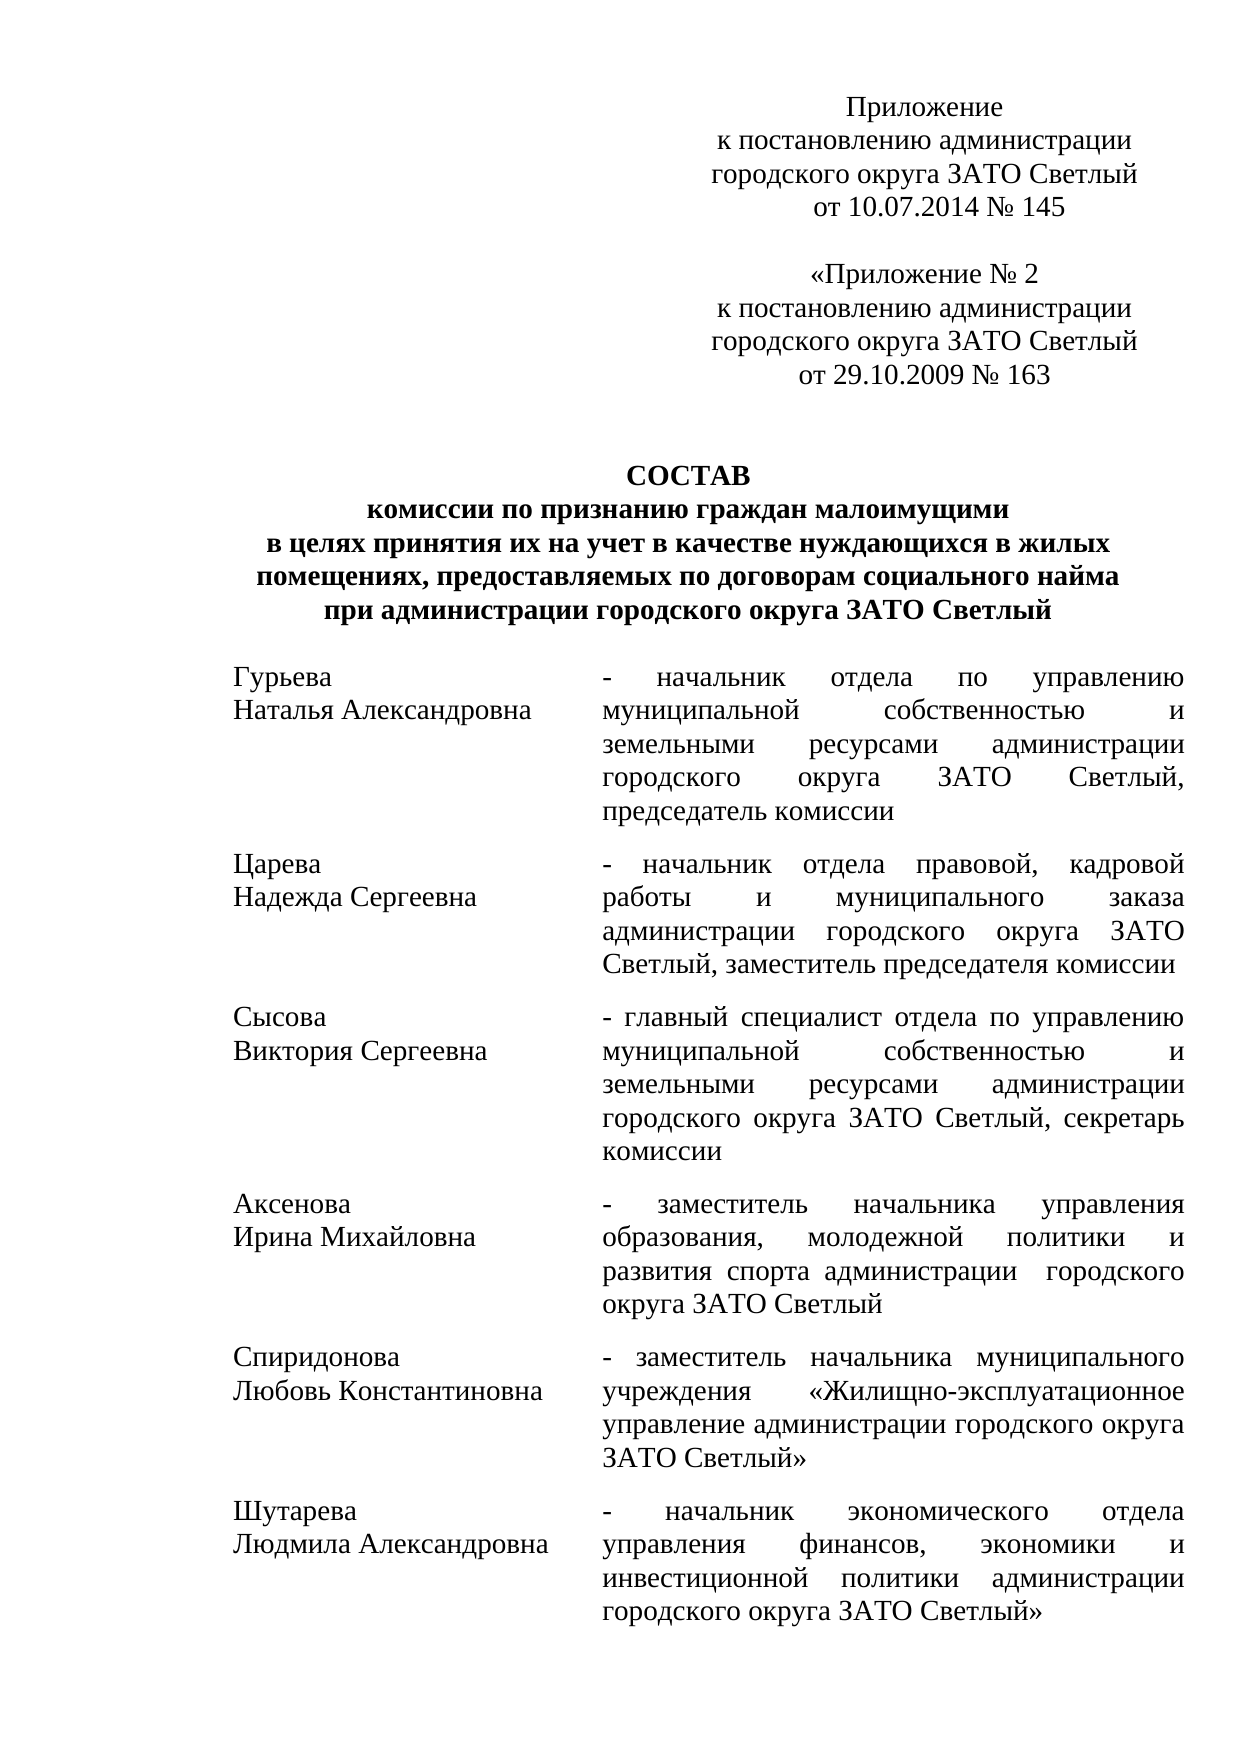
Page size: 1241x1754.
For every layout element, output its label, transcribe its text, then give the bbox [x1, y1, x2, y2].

text СОСТАВ [207, 458, 1169, 491]
table_cell - главный специалист отдела по управлению муниципальной собственностью и земельными ресурсами администрации городского округа ЗАТО Светлый, секретарь комиссии [591, 999, 1196, 1186]
text к постановлению администрации городского округа ЗАТО Светлый [679, 122, 1169, 189]
text от 10.07.2014 № 145 [709, 189, 1169, 223]
table_cell - заместитель начальника управления образования, молодежной политики и развития спорта администрации городского округа ЗАТО Светлый [591, 1186, 1196, 1339]
table_cell Царева Надежда Сергеевна [222, 846, 591, 999]
text Приложение [679, 89, 1169, 122]
text к постановлению администрации городского округа ЗАТО Светлый [679, 290, 1169, 357]
text в целях принятия их на учет в качестве нуждающихся в жилых помещениях, предоставляемых по договорам социального найма [207, 525, 1169, 592]
text при администрации городского округа ЗАТО Светлый [207, 592, 1169, 625]
table_cell - заместитель начальника муниципального учреждения «Жилищно-эксплуатационное управление администрации городского округа ЗАТО Светлый» [591, 1339, 1196, 1493]
table_cell - начальник экономического отдела управления финансов, экономики и инвестиционной политики администрации городского округа ЗАТО Светлый» [591, 1493, 1196, 1639]
table_cell - начальник отдела правовой, кадровой работы и муниципального заказа администрации городского округа ЗАТО Светлый, заместитель председателя комиссии [591, 846, 1196, 999]
table_cell Аксенова Ирина Михайловна [222, 1186, 591, 1339]
table_cell Сысова Виктория Сергеевна [222, 999, 591, 1186]
text комиссии по признанию граждан малоимущими [207, 491, 1169, 525]
table_cell Шутарева Людмила Александровна [222, 1493, 591, 1639]
table_header Гурьева Наталья Александровна [222, 659, 591, 846]
text «Приложение № 2 [679, 256, 1169, 290]
table_cell Спиридонова Любовь Константиновна [222, 1339, 591, 1493]
table_header - начальник отдела по управлению муниципальной собственностью и земельными ресурсами администрации городского округа ЗАТО Светлый, председатель комиссии [591, 659, 1196, 846]
text от 29.10.2009 № 163 [679, 357, 1169, 391]
